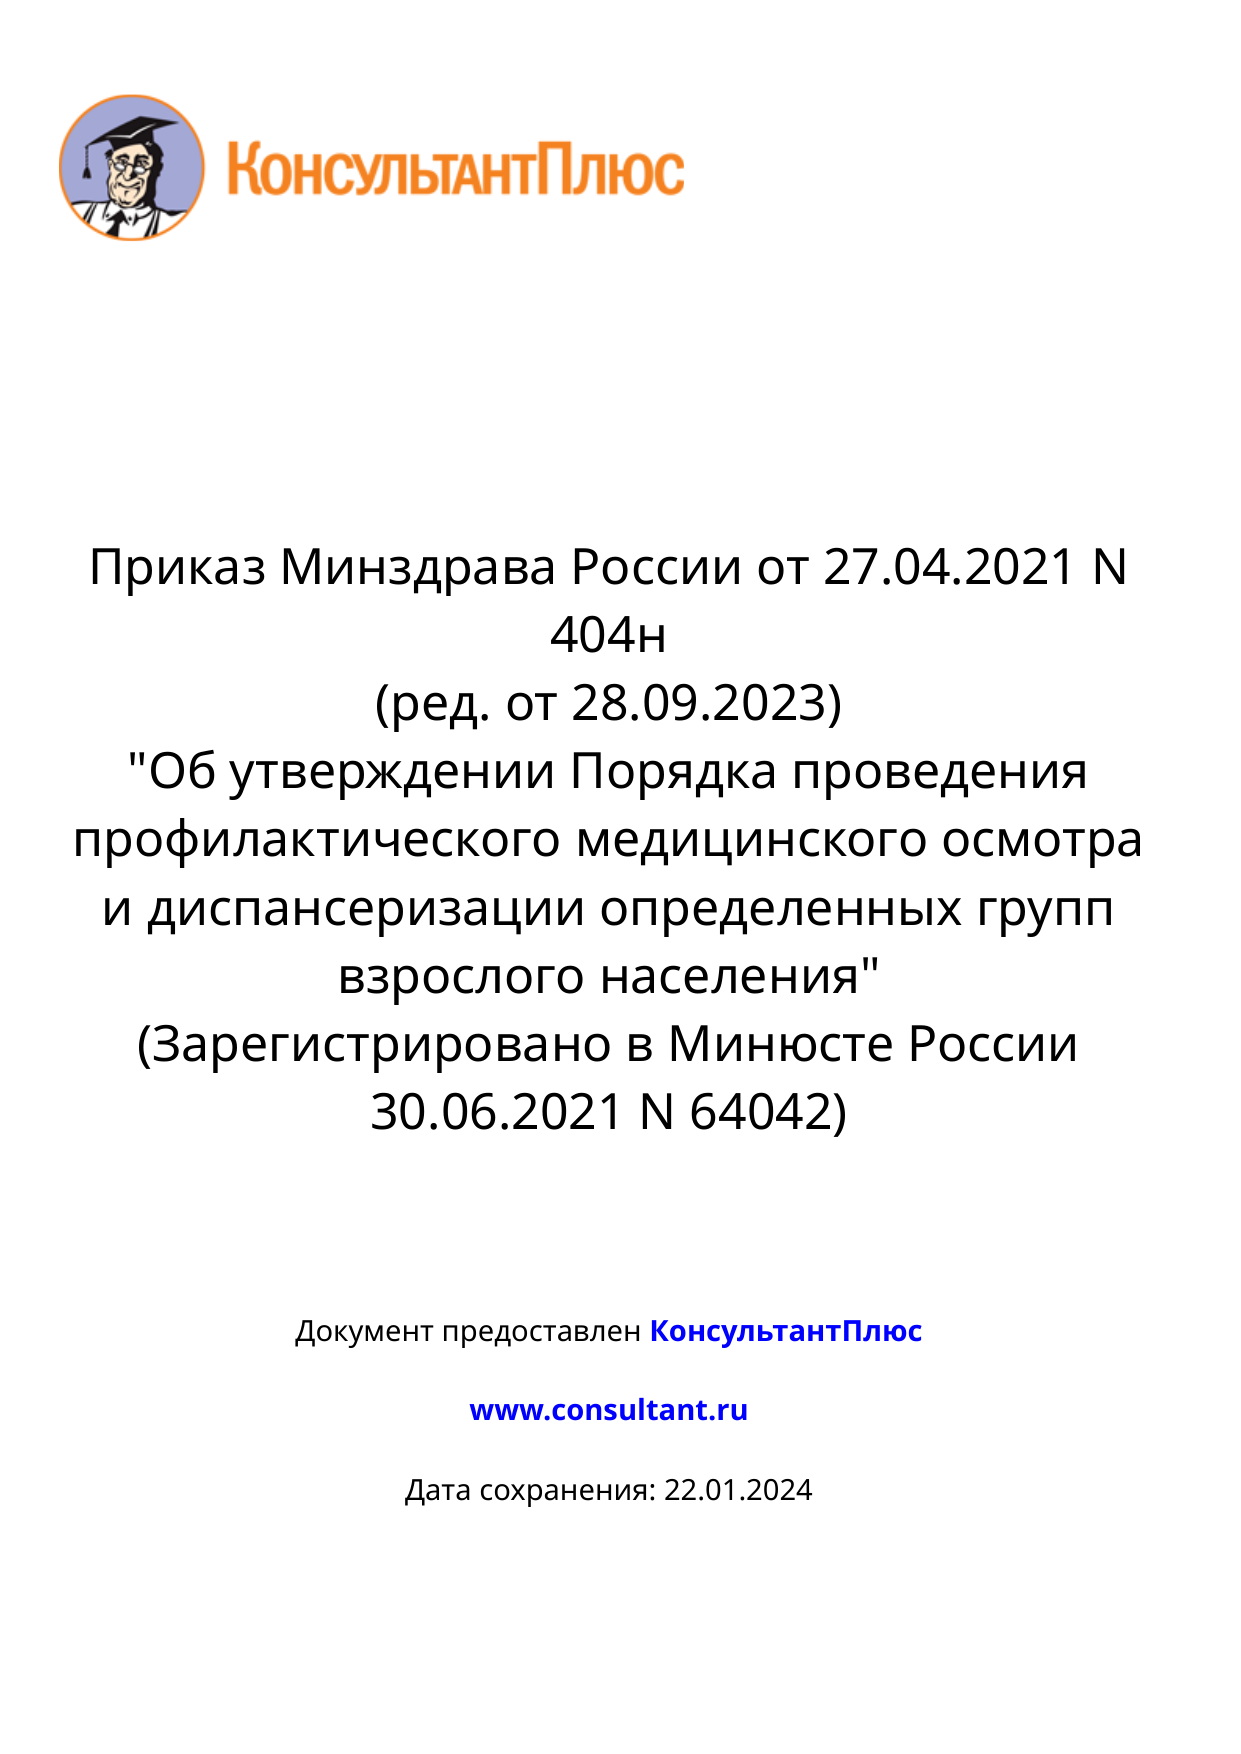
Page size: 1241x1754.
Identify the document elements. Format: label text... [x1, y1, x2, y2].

table_cell Документ предоставлен КонсультантПлюс www.consultant.ru Дата сохранения: 22.01.2024 [51, 1272, 1167, 1587]
table_cell Приказ Минздрава России от 27.04.2021 N 404н (ред. от 28.09.2023) "Об утверждении Порядка проведения профилактического медицинского осмотра и диспансеризации определенных групп взрослого населения" (Зарегистрировано в Минюсте России 30.06.2021 N 64042) [51, 403, 1167, 1272]
table_header [51, 88, 1167, 403]
picture [59, 93, 684, 243]
